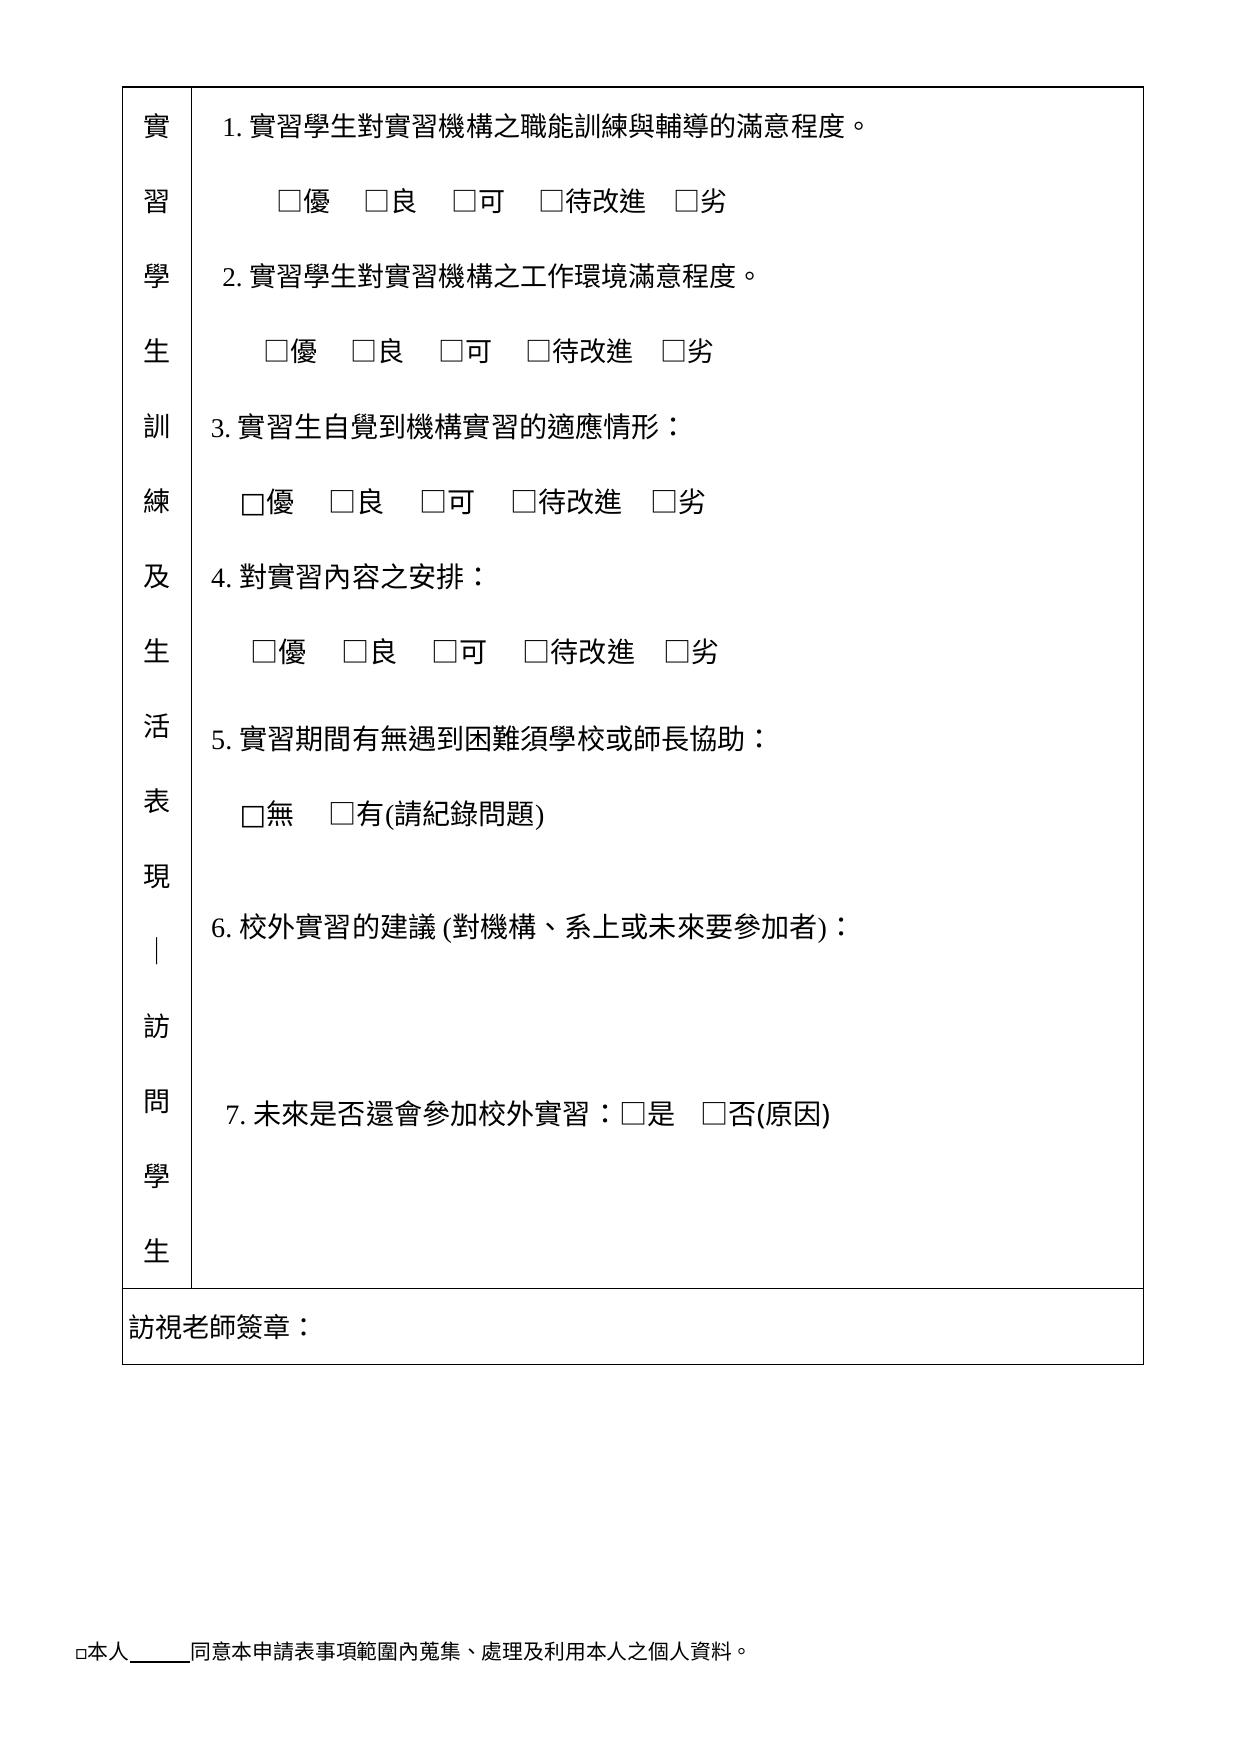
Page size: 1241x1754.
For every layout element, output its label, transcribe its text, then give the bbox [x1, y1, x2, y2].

table_cell 1. 實習學生對實習機構之職能訓練與輔導的滿意程度。 □優 □良 □可 □待改進 □劣 2. 實習學生對實習機構之工作環境滿意程度。 □優 □良 □可 □待改進 □劣 3. 實習生自覺到機構實習的適應情形： □優 □良 □可 □待改進 □劣 4. 對實習內容之安排： □優 □良 □可 □待改進 □劣 5. 實習期間有無遇到困難須學校或師長協助： □無 □有(請紀錄問題) 6. 校外實習的建議 (對機構、系上或未來要參加者)： 7. 未來是否還會參加校外實習：□是 □否(原因) [192, 88, 1143, 1287]
table_cell 實 習 學 生 訓 練 及 生 活 表 現 ｜ 訪 問 學 生 [123, 88, 191, 1287]
table_cell 訪視老師簽章： [123, 1289, 1143, 1363]
